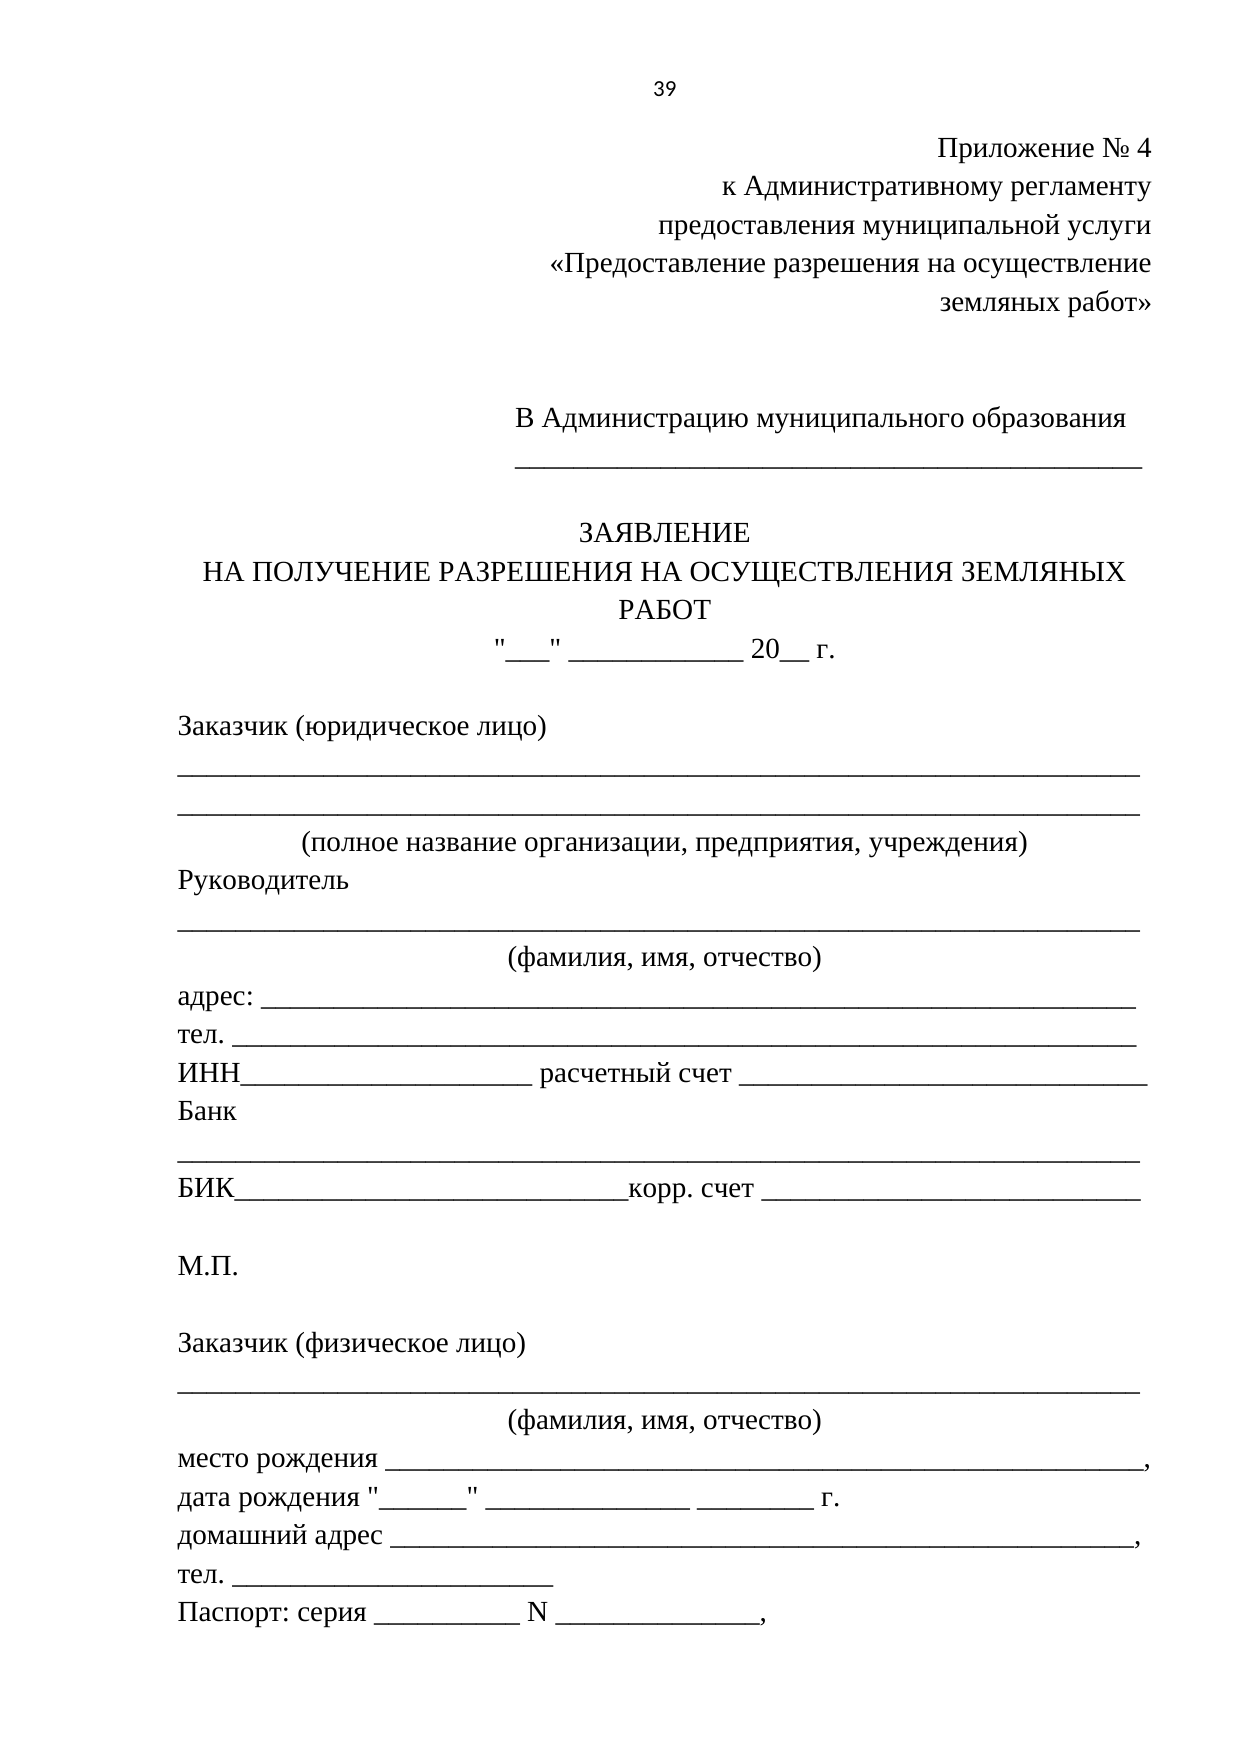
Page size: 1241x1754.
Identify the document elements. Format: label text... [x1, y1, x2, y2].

text Руководитель [177, 862, 1152, 896]
text Приложение № 4 [177, 130, 1152, 163]
text "___" ____________ 20__ г. [177, 631, 1152, 664]
text адрес: ____________________________________________________________ [177, 978, 1152, 1011]
text предоставления муниципальной услуги [177, 207, 1152, 241]
text В Администрацию муниципального образования ___________________________________________ [515, 400, 1152, 472]
text М.П. [177, 1248, 1152, 1281]
text (фамилия, имя, отчество) [177, 1402, 1152, 1435]
text __________________________________________________________________ [177, 901, 1152, 934]
text БИК___________________________корр. счет __________________________ [177, 1171, 1152, 1204]
text __________________________________________________________________ [177, 1132, 1152, 1166]
text земляных работ» [177, 284, 1152, 318]
text тел. ______________________________________________________________ [177, 1016, 1152, 1050]
text НА ПОЛУЧЕНИЕ РАЗРЕШЕНИЯ НА ОСУЩЕСТВЛЕНИЯ ЗЕМЛЯНЫХ РАБОТ [177, 554, 1152, 626]
text к Административному регламенту [177, 168, 1152, 202]
text (полное название организации, предприятия, учреждения) [177, 824, 1152, 857]
text дата рождения "______" ______________ ________ г. [177, 1479, 1152, 1512]
text Заказчик (физическое лицо) [177, 1325, 1152, 1358]
text домашний адрес ___________________________________________________, [177, 1517, 1152, 1551]
text тел. ______________________ [177, 1556, 1152, 1589]
text __________________________________________________________________ [177, 1363, 1152, 1397]
text Заказчик (юридическое лицо) [177, 708, 1152, 742]
text место рождения ____________________________________________________, [177, 1440, 1152, 1474]
text __________________________________________________________________ [177, 785, 1152, 819]
text (фамилия, имя, отчество) [177, 939, 1152, 973]
text «Предоставление разрешения на осуществление [177, 246, 1152, 279]
text ИНН____________________ расчетный счет ____________________________ [177, 1055, 1152, 1088]
text Паспорт: серия __________ N ______________, [177, 1594, 1152, 1628]
text ЗАЯВЛЕНИЕ [177, 515, 1152, 549]
text __________________________________________________________________ [177, 747, 1152, 780]
text Банк [177, 1093, 1152, 1127]
